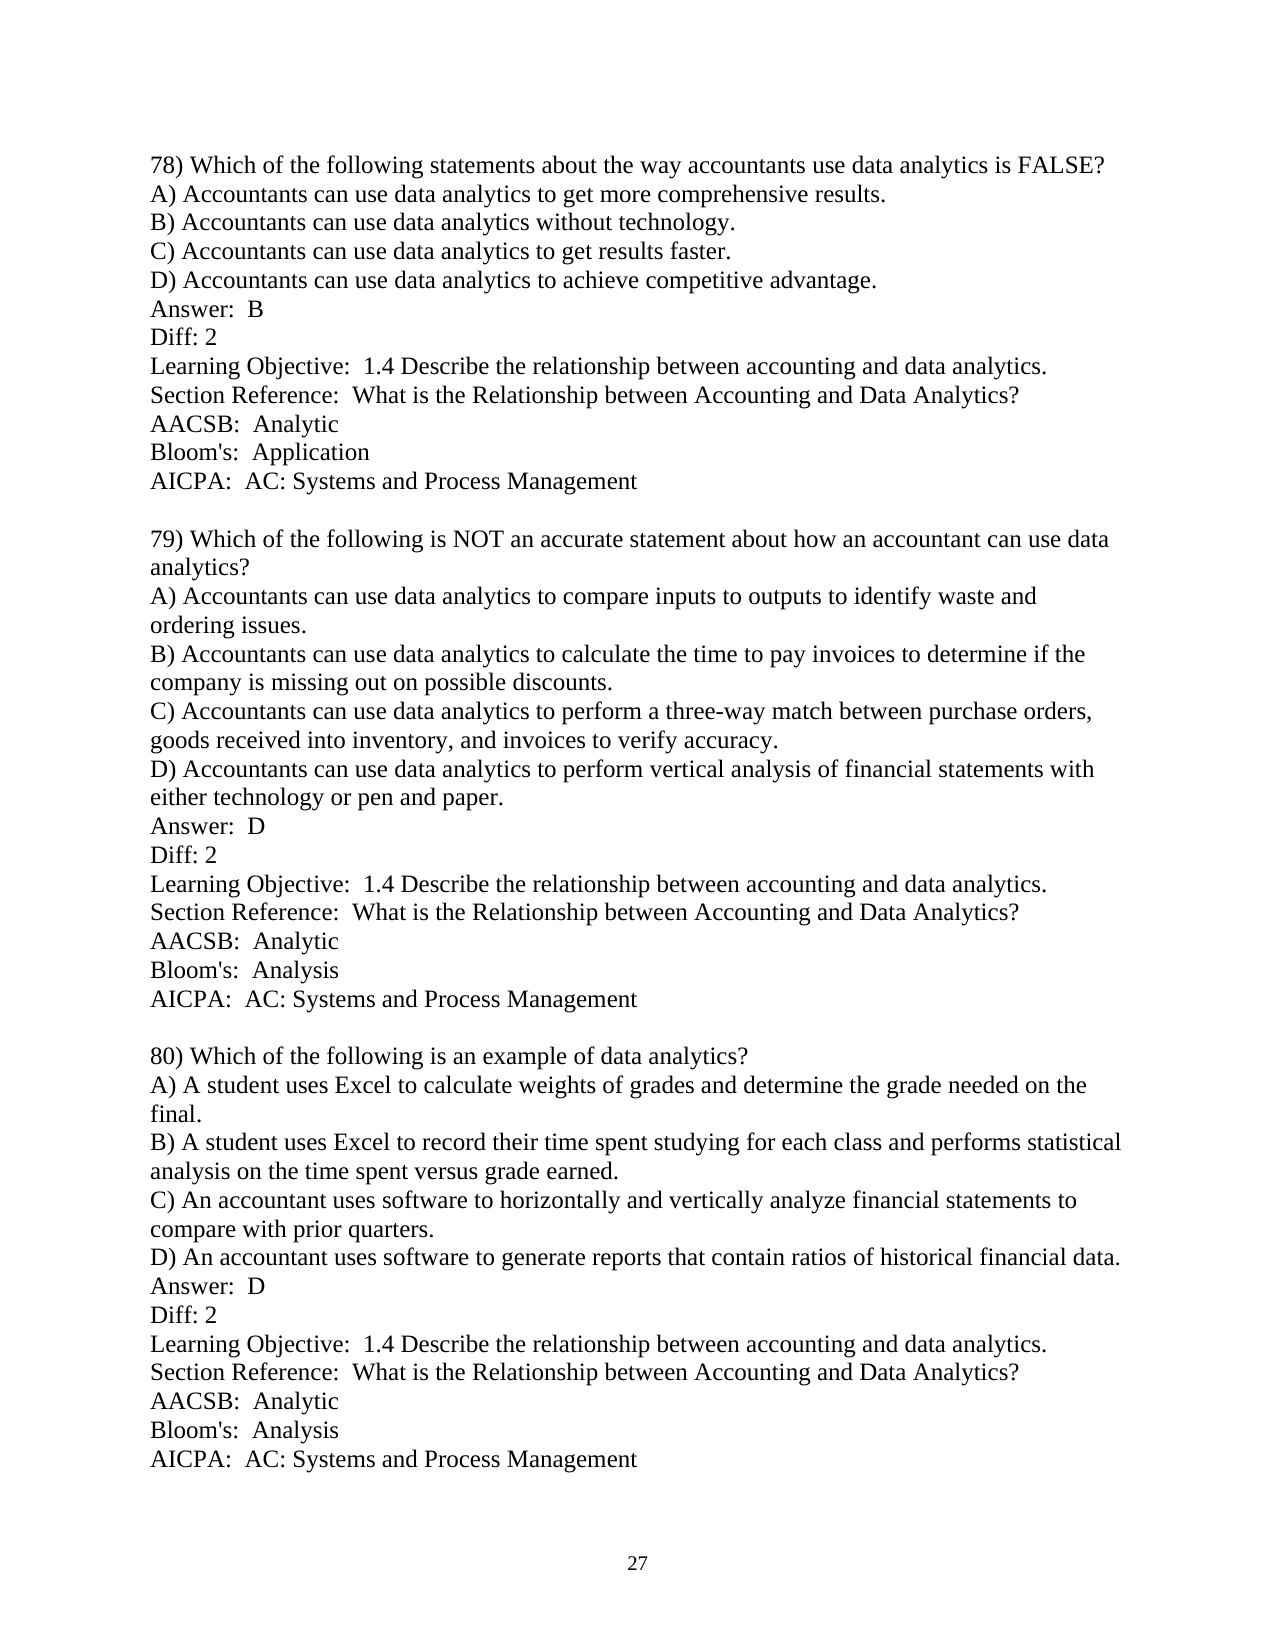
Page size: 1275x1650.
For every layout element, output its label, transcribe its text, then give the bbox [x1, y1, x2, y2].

text AICPA: AC: Systems and Process Management [150, 984, 1125, 1012]
text Answer: B [150, 294, 1125, 322]
text D) Accountants can use data analytics to achieve competitive advantage. [150, 265, 1125, 294]
text Learning Objective: 1.4 Describe the relationship between accounting and data analytics. [150, 1329, 1125, 1357]
text 79) Which of the following is NOT an accurate statement about how an accountant can use data analytics? [150, 524, 1125, 581]
text A) Accountants can use data analytics to compare inputs to outputs to identify waste and ordering issues. [150, 581, 1125, 639]
text Section Reference: What is the Relationship between Accounting and Data Analytics? [150, 380, 1125, 409]
text Bloom's: Application [150, 437, 1125, 466]
text 78) Which of the following statements about the way accountants use data analytics is FALSE? [150, 150, 1125, 179]
text A) A student uses Excel to calculate weights of grades and determine the grade needed on the final. [150, 1070, 1125, 1127]
text Diff: 2 [150, 1300, 1125, 1329]
text Bloom's: Analysis [150, 955, 1125, 984]
text C) Accountants can use data analytics to get results faster. [150, 236, 1125, 265]
text Learning Objective: 1.4 Describe the relationship between accounting and data analytics. [150, 351, 1125, 380]
text D) Accountants can use data analytics to perform vertical analysis of financial statements with either technology or pen and paper. [150, 754, 1125, 811]
text Section Reference: What is the Relationship between Accounting and Data Analytics? [150, 897, 1125, 926]
text A) Accountants can use data analytics to get more comprehensive results. [150, 179, 1125, 207]
text B) Accountants can use data analytics to calculate the time to pay invoices to determine if the company is missing out on possible discounts. [150, 639, 1125, 696]
text C) Accountants can use data analytics to perform a three-way match between purchase orders, goods received into inventory, and invoices to verify accuracy. [150, 696, 1125, 754]
text C) An accountant uses software to horizontally and vertically analyze financial statements to compare with prior quarters. [150, 1185, 1125, 1242]
text AACSB: Analytic [150, 926, 1125, 955]
text AICPA: AC: Systems and Process Management [150, 1444, 1125, 1472]
text D) An accountant uses software to generate reports that contain ratios of historical financial data. [150, 1242, 1125, 1271]
text Answer: D [150, 811, 1125, 840]
text Learning Objective: 1.4 Describe the relationship between accounting and data analytics. [150, 869, 1125, 897]
text B) Accountants can use data analytics without technology. [150, 207, 1125, 236]
text Bloom's: Analysis [150, 1415, 1125, 1444]
text AACSB: Analytic [150, 1386, 1125, 1415]
text Section Reference: What is the Relationship between Accounting and Data Analytics? [150, 1357, 1125, 1386]
text Diff: 2 [150, 840, 1125, 869]
text Diff: 2 [150, 322, 1125, 351]
text AICPA: AC: Systems and Process Management [150, 466, 1125, 495]
text Answer: D [150, 1271, 1125, 1300]
text 80) Which of the following is an example of data analytics? [150, 1041, 1125, 1070]
text AACSB: Analytic [150, 409, 1125, 437]
text B) A student uses Excel to record their time spent studying for each class and performs statistical analysis on the time spent versus grade earned. [150, 1127, 1125, 1185]
